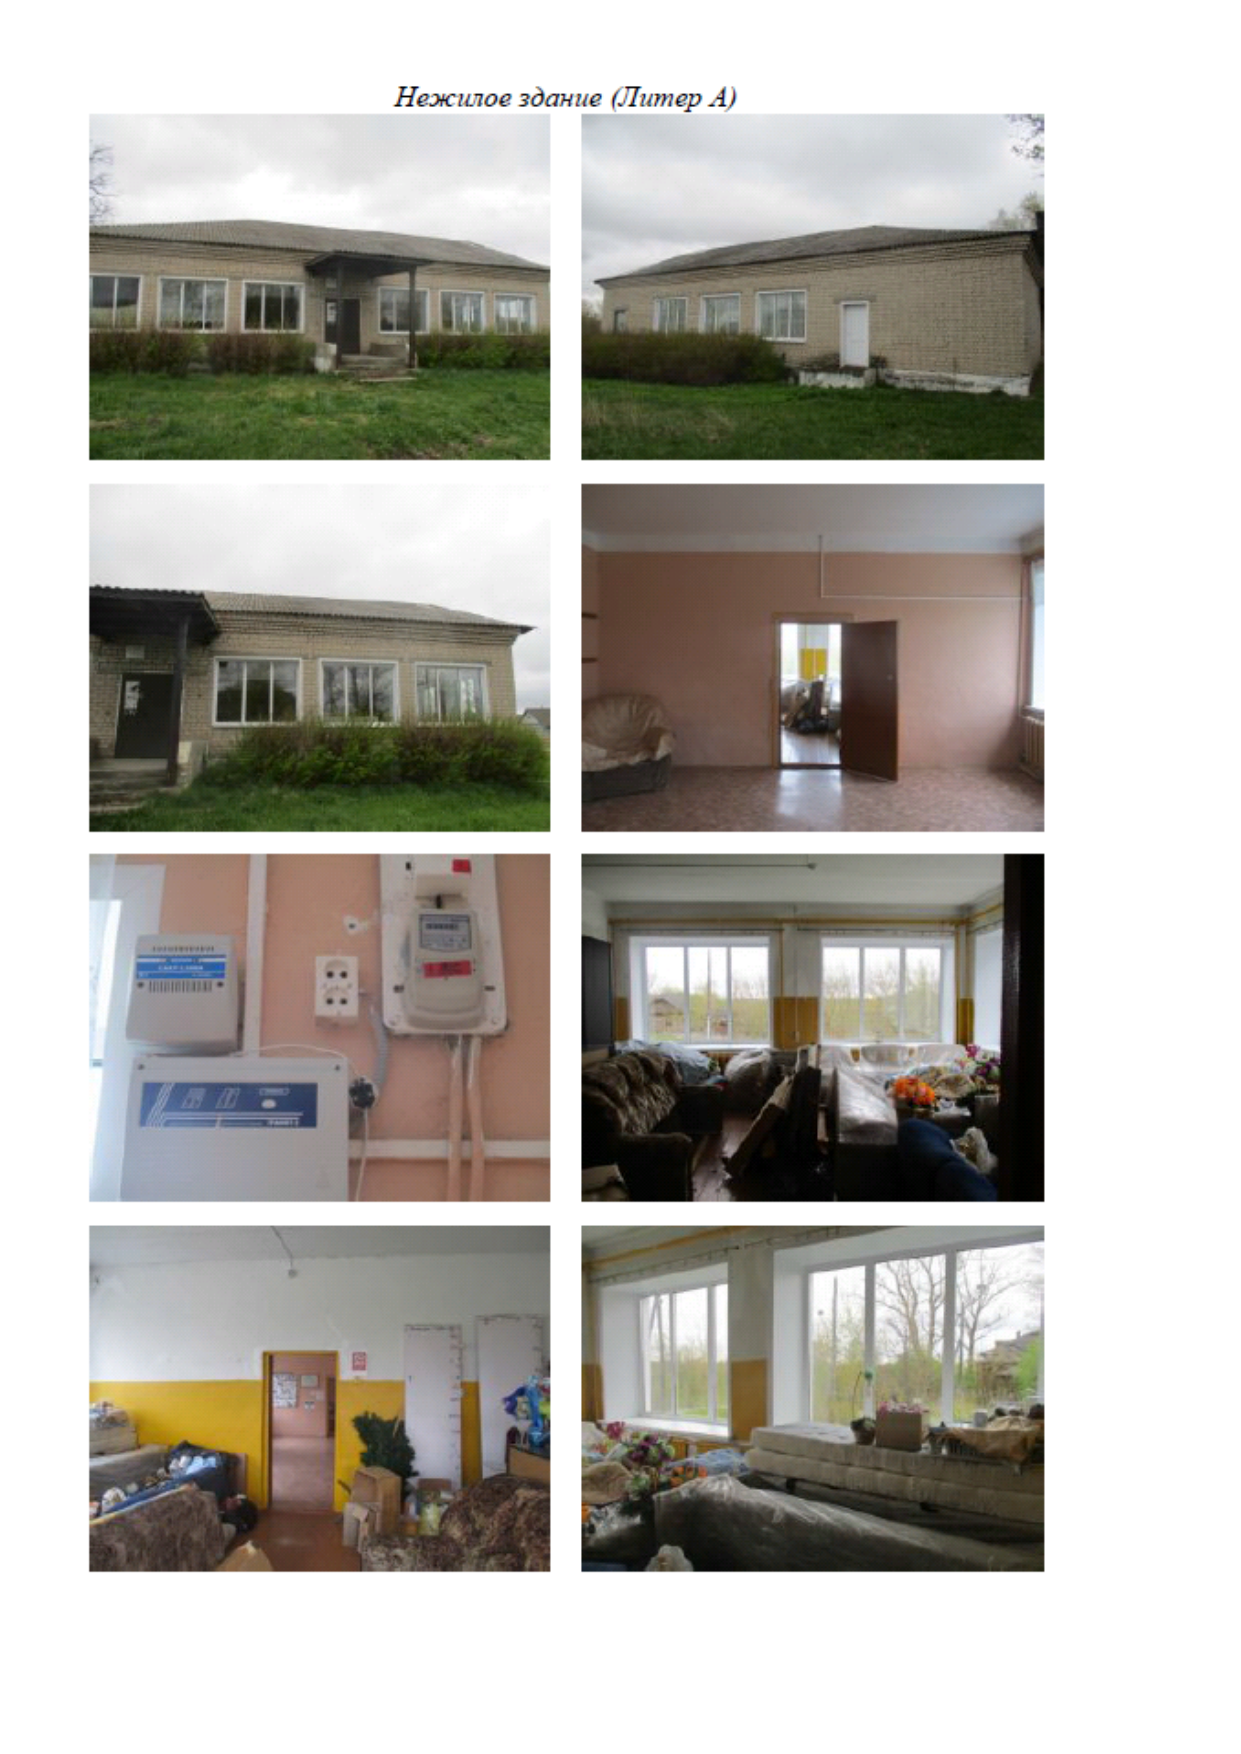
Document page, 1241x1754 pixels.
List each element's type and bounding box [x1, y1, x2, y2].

picture [75, 75, 1074, 1596]
